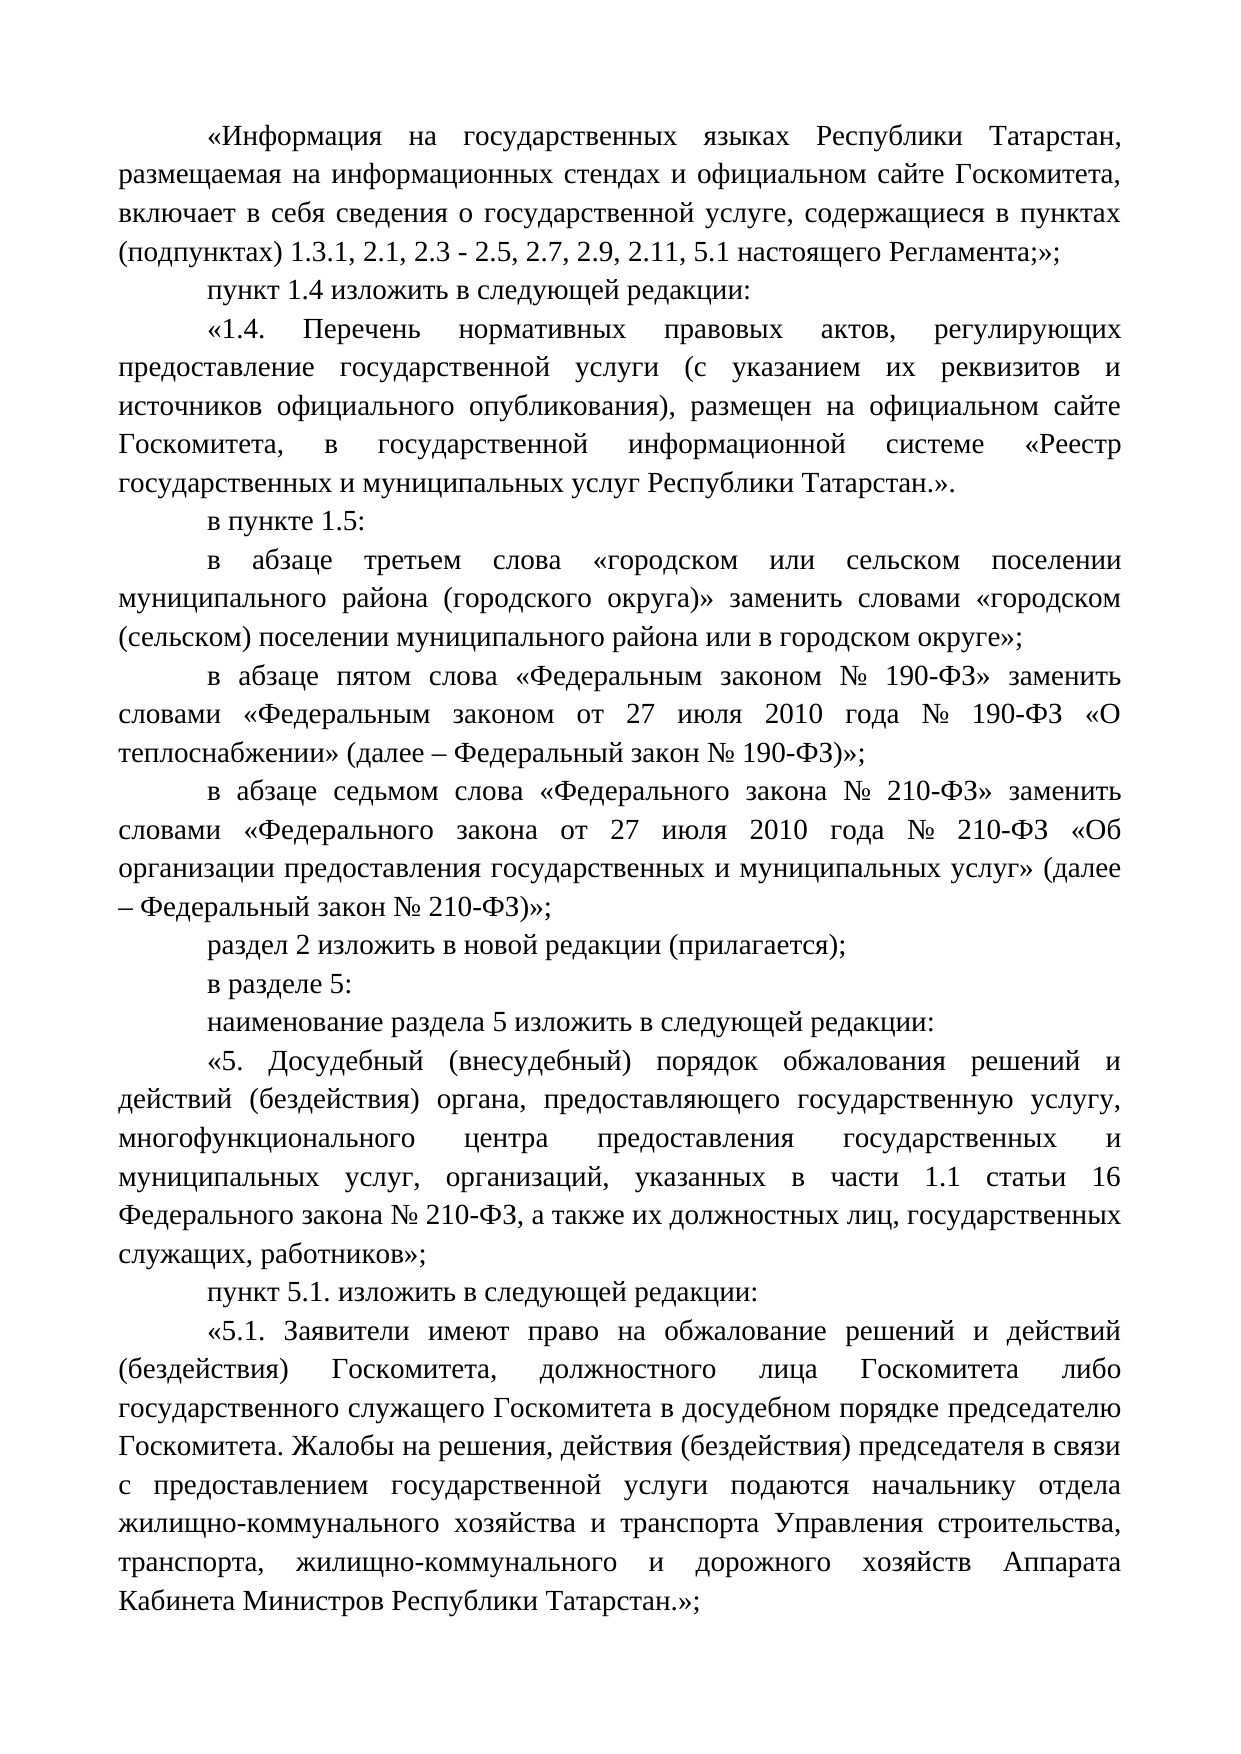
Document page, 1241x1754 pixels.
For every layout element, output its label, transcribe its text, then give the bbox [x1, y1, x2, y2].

list в разделе 5: [118, 966, 1122, 999]
list «5.1. Заявители имеют право на обжалование решений и действий (бездействия) Госкомитета, должностного лица Госкомитета либо государственного служащего Госкомитета в досудебном порядке председателю Госкомитета. Жалобы на решения, действия (бездействия) председателя в связи с предоставлением государственной услуги подаются начальнику отдела жилищно-коммунального хозяйства и транспорта Управления строительства, транспорта, жилищно-коммунального и дорожного хозяйств Аппарата Кабинета Министров Республики Татарстан.»; [118, 1313, 1122, 1616]
list «1.4. Перечень нормативных правовых актов, регулирующих предоставление государственной услуги (с указанием их реквизитов и источников официального опубликования), размещен на официальном сайте Госкомитета, в государственной информационной системе «Реестр государственных и муниципальных услуг Республики Татарстан.». [118, 311, 1122, 498]
list наименование раздела 5 изложить в следующей редакции: [118, 1004, 1122, 1038]
list в абзаце пятом слова «Федеральным законом № 190-ФЗ» заменить словами «Федеральным законом от 27 июля 2010 года № 190-ФЗ «О теплоснабжении» (далее – Федеральный закон № 190-ФЗ)»; [118, 658, 1122, 768]
list пункт 1.4 изложить в следующей редакции: [118, 272, 1122, 306]
list «5. Досудебный (внесудебный) порядок обжалования решений и действий (бездействия) органа, предоставляющего государственную услугу, многофункционального центра предоставления государственных и муниципальных услуг, организаций, указанных в части 1.1 статьи 16 Федерального закона № 210-ФЗ, а также их должностных лиц, государственных служащих, работников»; [118, 1043, 1122, 1269]
list в пункте 1.5: [118, 503, 1122, 537]
list пункт 5.1. изложить в следующей редакции: [118, 1274, 1122, 1308]
list в абзаце третьем слова «городском или сельском поселении муниципального района (городского округа)» заменить словами «городском (сельском) поселении муниципального района или в городском округе»; [118, 542, 1122, 653]
list раздел 2 изложить в новой редакции (прилагается); [118, 927, 1122, 961]
list «Информация на государственных языках Республики Татарстан, размещаемая на информационных стендах и официальном сайте Госкомитета, включает в себя сведения о государственной услуге, содержащиеся в пунктах (подпунктах) 1.3.1, 2.1, 2.3 - 2.5, 2.7, 2.9, 2.11, 5.1 настоящего Регламента;»; [118, 118, 1122, 267]
list в абзаце седьмом слова «Федерального закона № 210-ФЗ» заменить словами «Федерального закона от 27 июля 2010 года № 210-ФЗ «Об организации предоставления государственных и муниципальных услуг» (далее – Федеральный закон № 210-ФЗ)»; [118, 773, 1122, 922]
